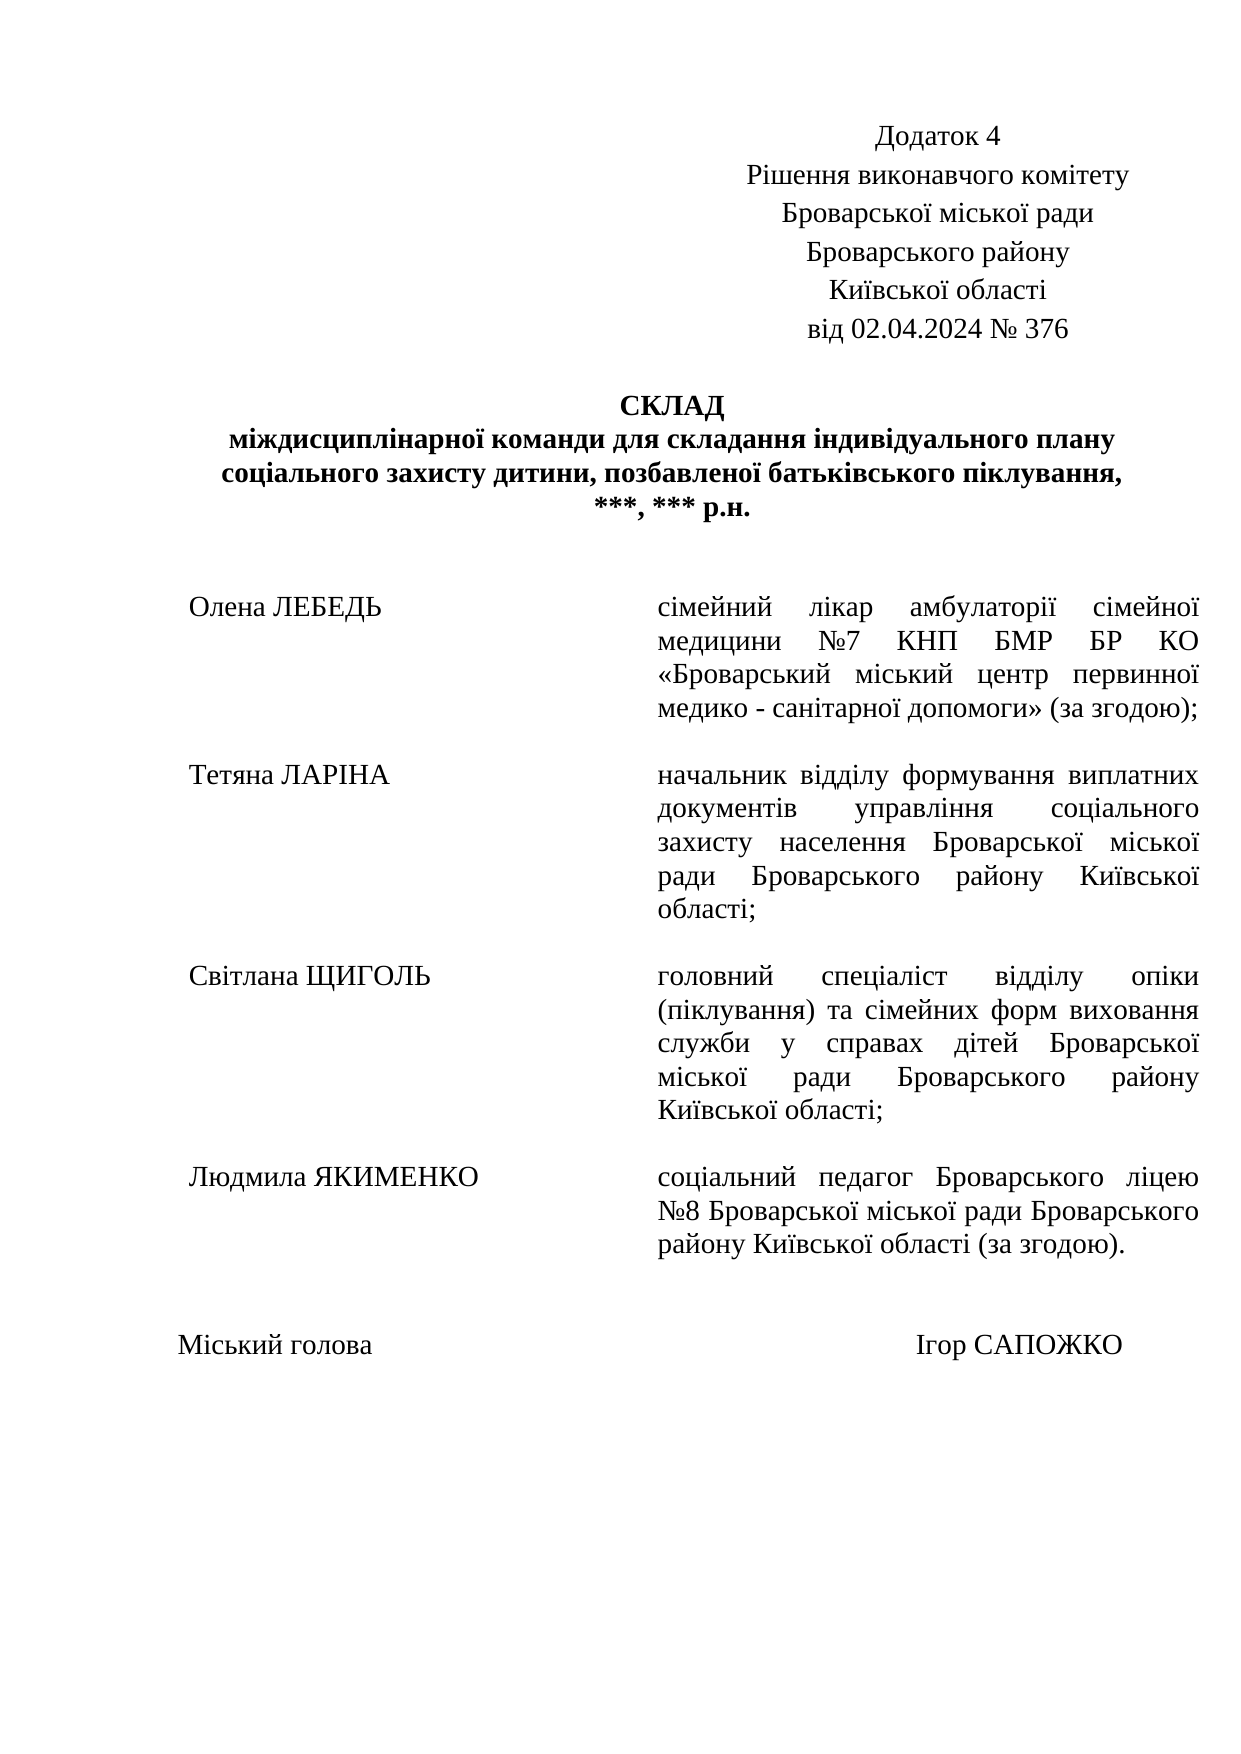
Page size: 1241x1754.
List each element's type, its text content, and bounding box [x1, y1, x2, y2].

text від 02.04.2024 № 376 [709, 311, 1167, 344]
table_cell Тетяна ЛАРІНА [177, 757, 646, 958]
table_cell Людмила ЯКИМЕНКО [177, 1160, 646, 1294]
table_cell Світлана ЩИГОЛЬ [177, 958, 646, 1159]
text Рішення виконавчого комітету Броварської міської ради [709, 157, 1167, 229]
text СКЛАД [177, 388, 1167, 422]
text Додаток 4 [709, 118, 1167, 152]
table_cell соціальний педагог Броварського ліцею №8 Броварської міської ради Броварського району Київської області (за згодою). [646, 1160, 1211, 1294]
text міждисциплінарної команди для складання індивідуального плану соціального захисту дитини, позбавленої батьківського піклування, [177, 422, 1167, 489]
text Броварського району [709, 234, 1167, 267]
table_header сімейний лікар амбулаторії сімейної медицини №7 КНП БМР БР КО «Броварський міський центр первинної медико - санітарної допомоги» (за згодою); [646, 589, 1211, 757]
text Міський голова Ігор САПОЖКО [177, 1327, 1167, 1361]
table_cell головний спеціаліст відділу опіки (піклування) та сімейних форм виховання служби у справах дітей Броварської міської ради Броварського району Київської області; [646, 958, 1211, 1159]
table_header Олена ЛЕБЕДЬ [177, 589, 646, 757]
text Київської області [709, 272, 1167, 306]
table_cell начальник відділу формування виплатних документів управління соціального захисту населення Броварської міської ради Броварського району Київської області; [646, 757, 1211, 958]
text ***, *** р.н. [177, 489, 1167, 522]
